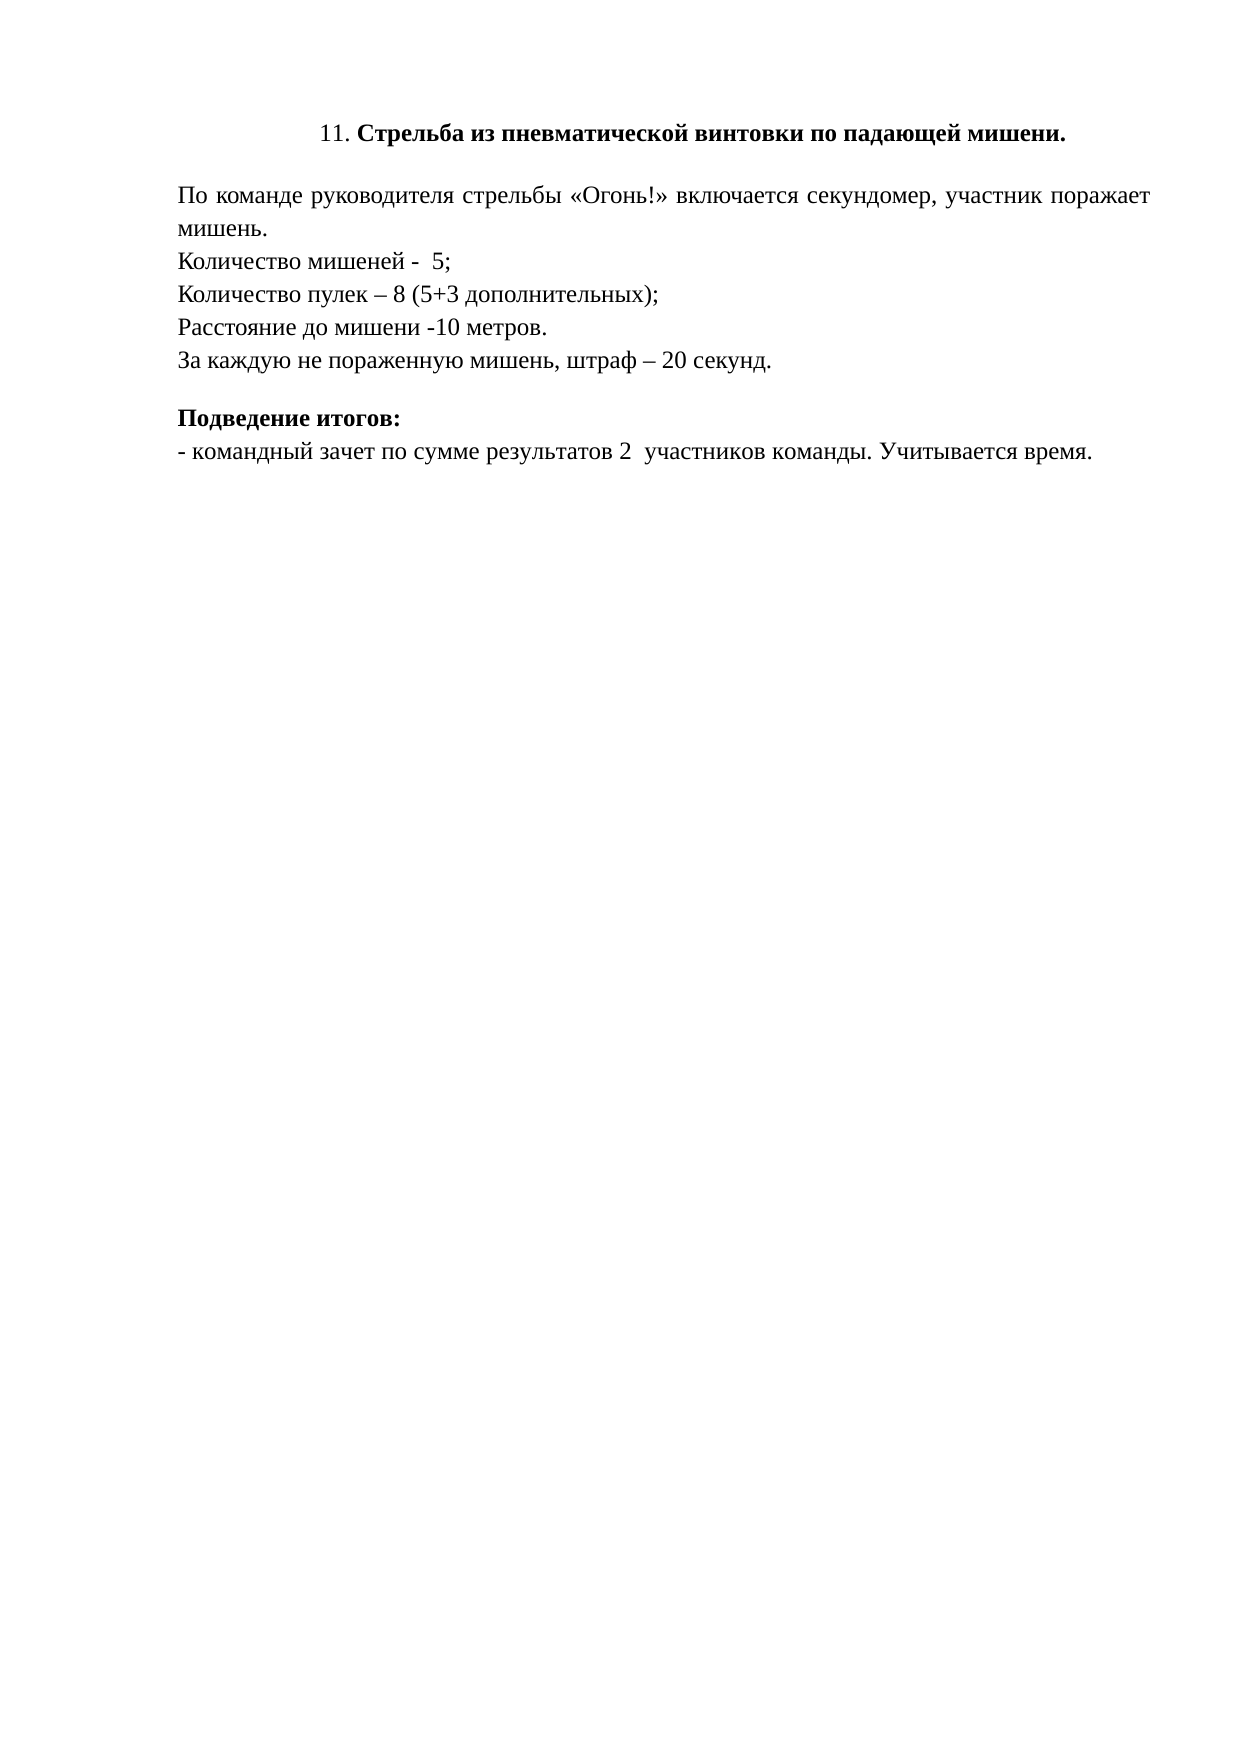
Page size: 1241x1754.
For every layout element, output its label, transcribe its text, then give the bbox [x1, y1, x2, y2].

list Подведение итогов: [177, 403, 1152, 432]
text Количество пулек – 8 (5+3 дополнительных); [177, 279, 1152, 308]
list Стрельба из пневматической винтовки по падающей мишени. [233, 118, 1152, 147]
text Количество мишеней - 5; [177, 246, 1152, 275]
list - командный зачет по сумме результатов 2 участников команды. Учитывается время. [177, 436, 1152, 465]
text По команде руководителя стрельбы «Огонь!» включается секундомер, участник поражает мишень. [177, 180, 1152, 242]
text За каждую не пораженную мишень, штраф – 20 секунд. [177, 345, 1152, 374]
text Расстояние до мишени -10 метров. [177, 312, 1152, 341]
